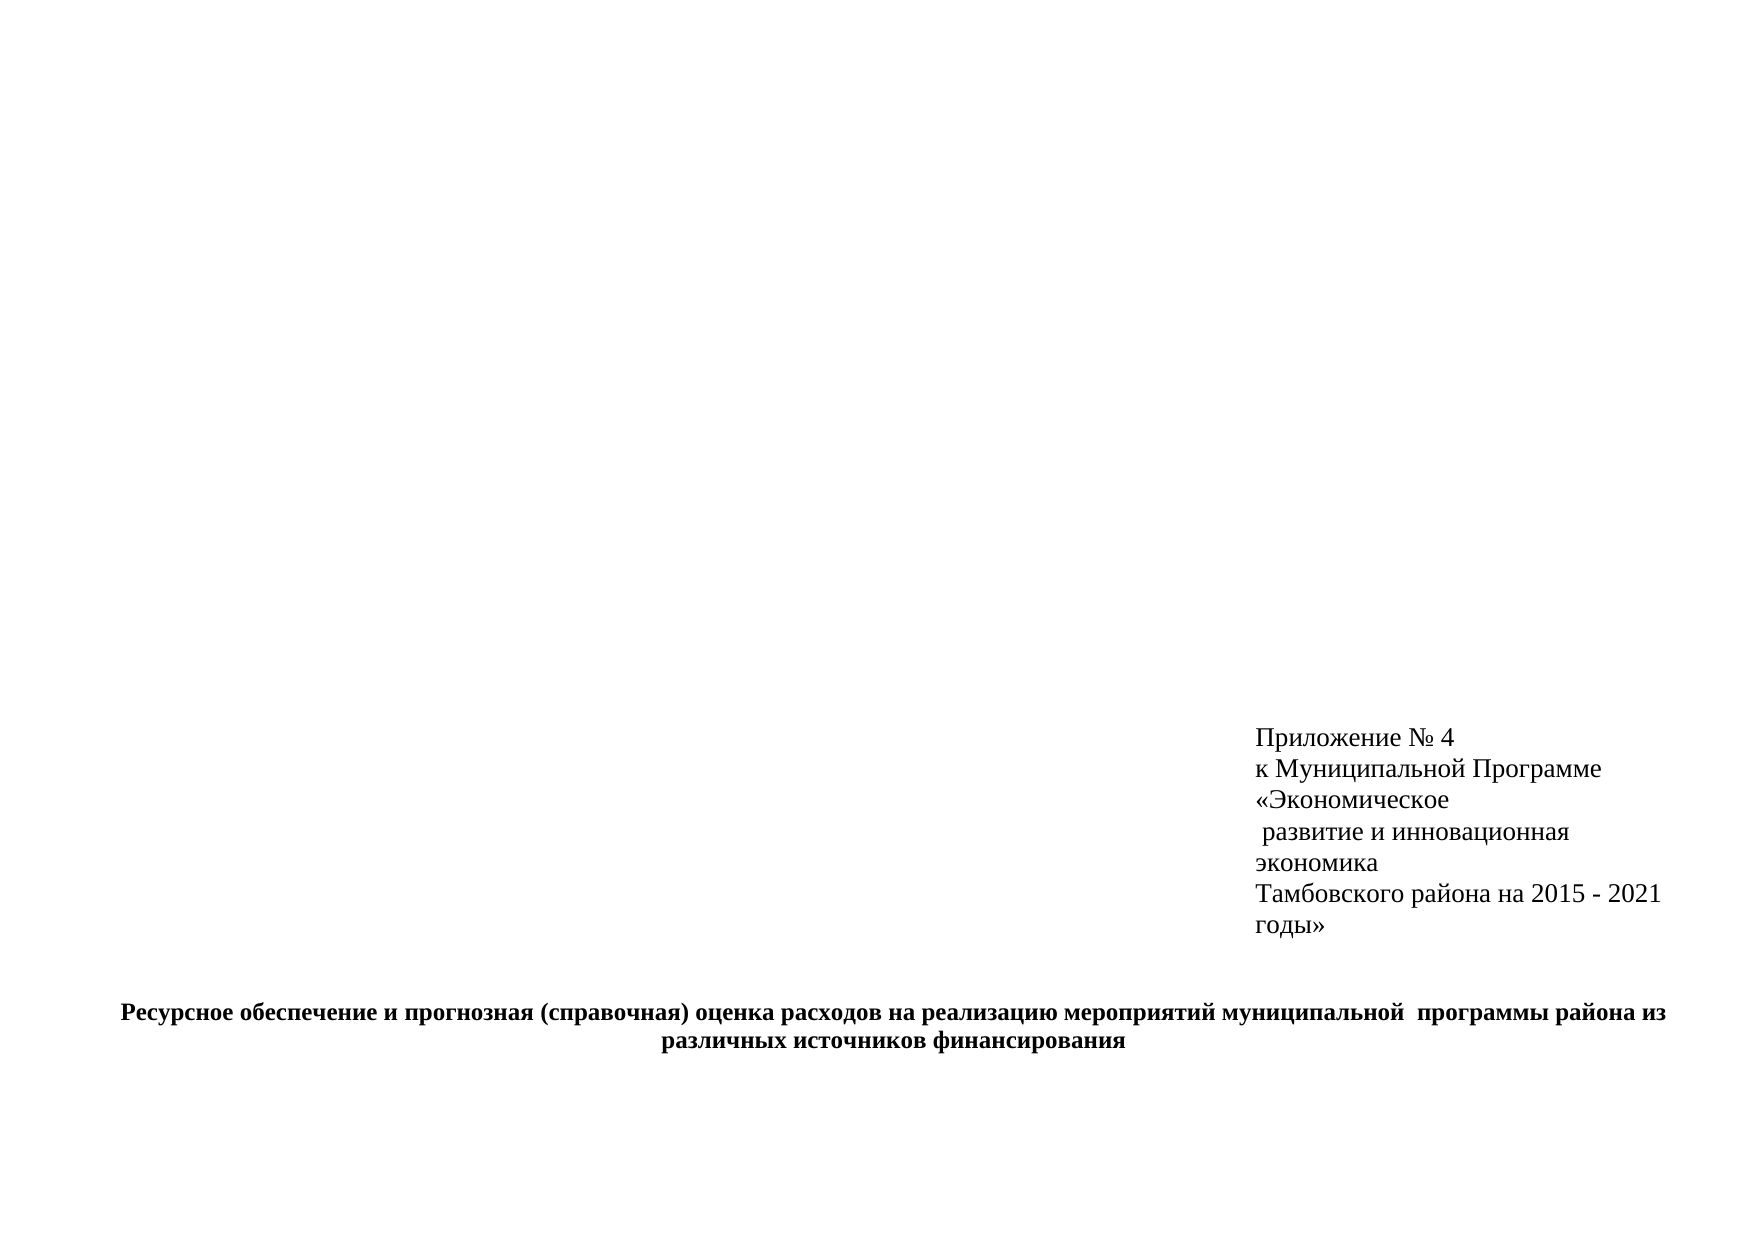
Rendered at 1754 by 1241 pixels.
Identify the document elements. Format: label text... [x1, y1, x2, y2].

text Ресурсное обеспечение и прогнозная (справочная) оценка расходов на реализацию мероприятий муниципальной программы района из различных источников финансирования [118, 997, 1669, 1054]
text к Муниципальной Программе «Экономическое [1255, 752, 1669, 814]
text Тамбовского района на 2015 - 2021 годы» [1255, 877, 1669, 939]
text Приложение № 4 [1255, 721, 1669, 752]
text развитие и инновационная экономика [1255, 814, 1669, 877]
